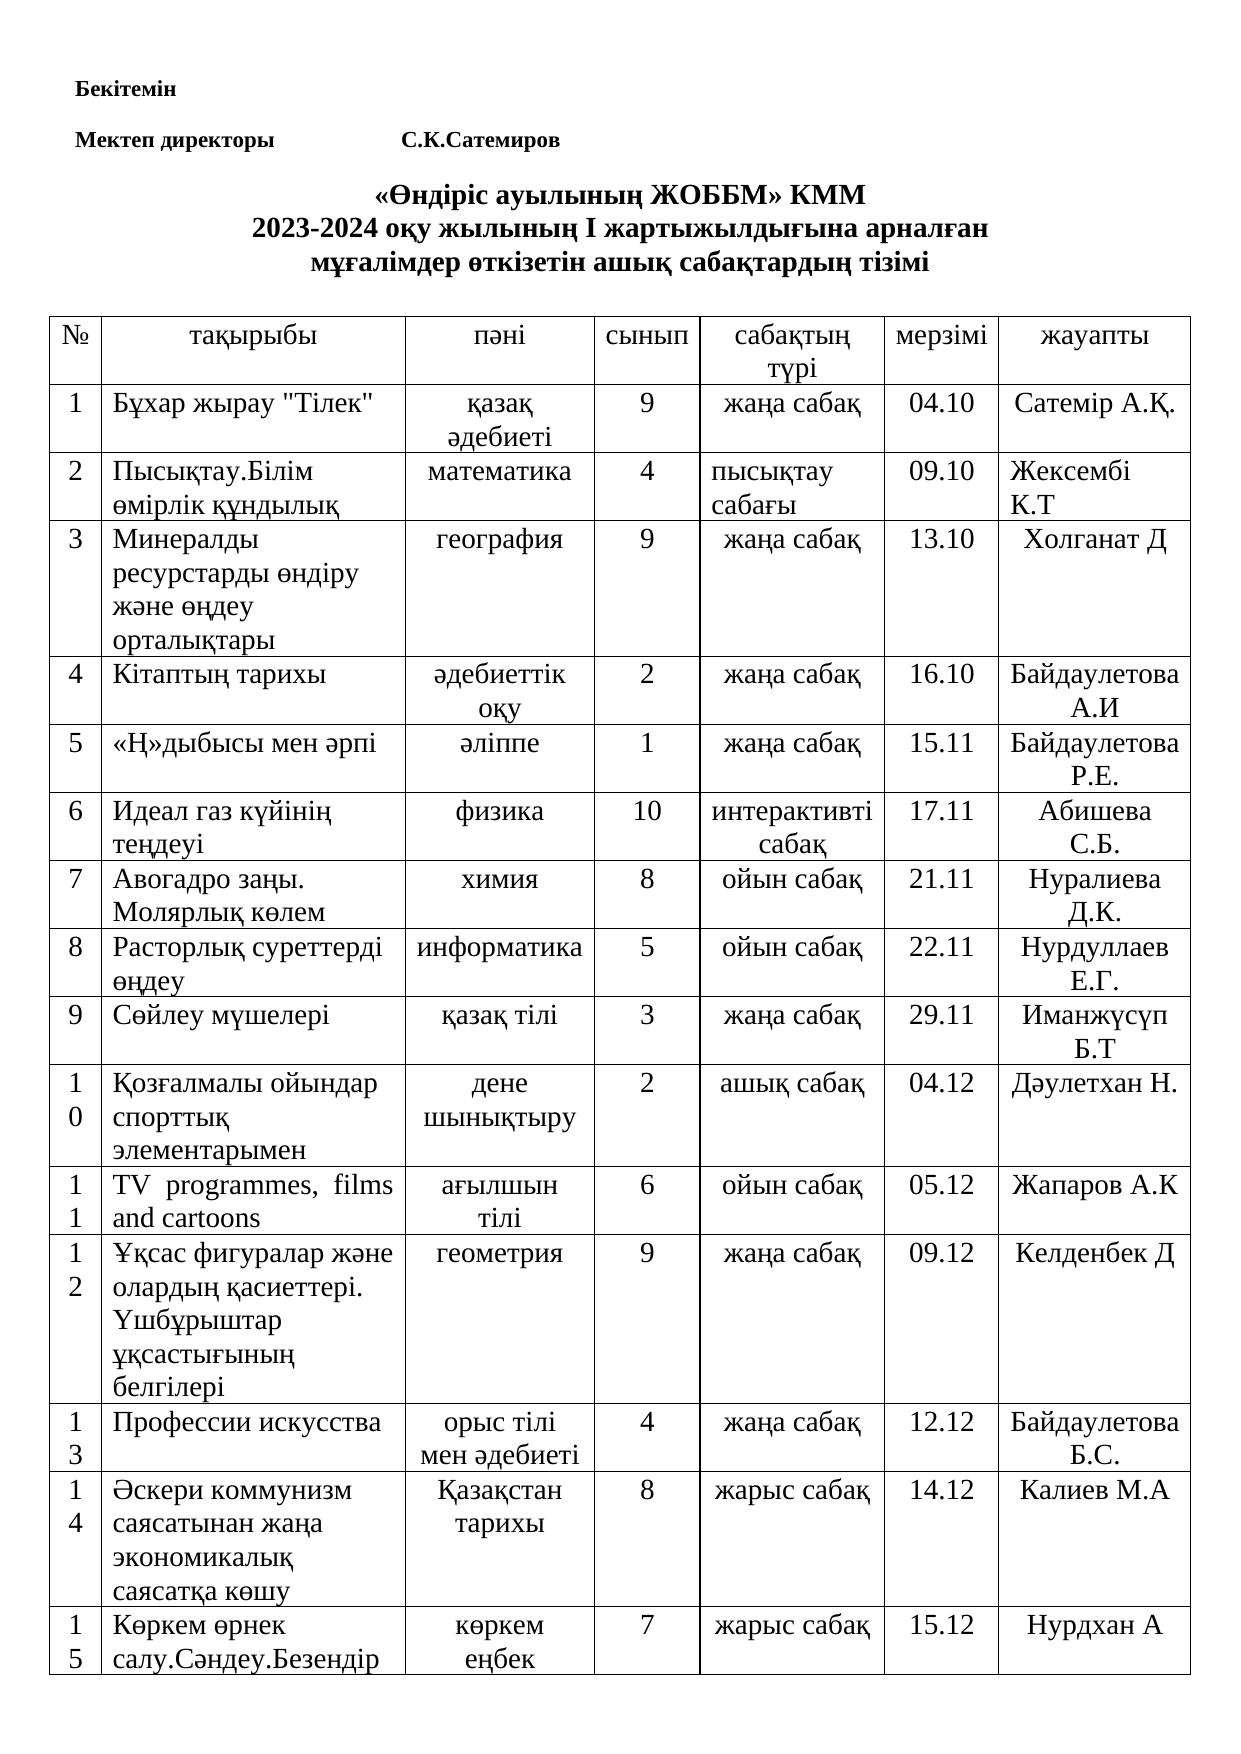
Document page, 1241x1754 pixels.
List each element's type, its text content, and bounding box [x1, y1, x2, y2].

table_cell 12.12 [885, 1404, 998, 1471]
text мұғалімдер өткізетін ашық сабақтардың тізімі [75, 244, 1165, 278]
table_cell Бұхар жырау "Тілек" [102, 385, 405, 452]
table_cell ойын сабақ [701, 861, 884, 928]
table_cell Абишева С.Б. [999, 793, 1190, 860]
table_cell дене шынықтыру [406, 1065, 594, 1166]
table_cell «Ң»дыбысы мен әрпі [102, 725, 405, 792]
table_cell Нурдуллаев Е.Г. [999, 929, 1190, 996]
table_cell 9 [595, 521, 699, 656]
table_cell 4 [595, 453, 699, 520]
table_cell пысықтау сабағы [701, 453, 884, 520]
table_header тақырыбы [102, 317, 405, 384]
table_cell физика [406, 793, 594, 860]
table_header № [50, 317, 101, 384]
table_cell 1 [50, 385, 101, 452]
table_cell Дәулетхан Н. [999, 1065, 1190, 1166]
table_cell 04.12 [885, 1065, 998, 1166]
table_cell жаңа сабақ [701, 725, 884, 792]
table_cell 8 [595, 861, 699, 928]
table_header сынып [595, 317, 699, 384]
table_cell Сөйлеу мүшелері [102, 997, 405, 1064]
table_header жауапты [999, 317, 1190, 384]
table_cell география [406, 521, 594, 656]
table_cell 2 [595, 1065, 699, 1166]
table_cell Әскери коммунизм саясатынан жаңа экономикалық саясатқа көшу [102, 1472, 405, 1606]
text Мектеп директоры С.К.Сатемиров [75, 126, 1165, 152]
table_cell Пысықтау.Білім өмірлік құндылық [102, 453, 405, 520]
text Бекітемін [75, 75, 1165, 101]
table_cell Идеал газ күйінің теңдеуі [102, 793, 405, 860]
table_cell информатика [406, 929, 594, 996]
table_cell 5 [50, 725, 101, 792]
table_cell 10 [50, 1065, 101, 1166]
table_cell жарыс сабақ [701, 1607, 884, 1674]
table_cell Қозғалмалы ойындар спорттық элементарымен [102, 1065, 405, 1166]
table_cell жарыс сабақ [701, 1472, 884, 1606]
table_cell интерактивті сабақ [701, 793, 884, 860]
table_cell Байдаулетова Р.Е. [999, 725, 1190, 792]
table_cell 15.12 [885, 1607, 998, 1674]
table_cell әліппе [406, 725, 594, 792]
table_cell жаңа сабақ [701, 385, 884, 452]
table_cell геометрия [406, 1235, 594, 1403]
table_cell Профессии искусства [102, 1404, 405, 1471]
table_cell 13 [50, 1404, 101, 1471]
table_cell 21.11 [885, 861, 998, 928]
table_cell 15 [50, 1607, 101, 1674]
table_cell 14 [50, 1472, 101, 1606]
table_cell 04.10 [885, 385, 998, 452]
table_cell 16.10 [885, 657, 998, 724]
table_cell 4 [595, 1404, 699, 1471]
table_cell 5 [595, 929, 699, 996]
table_cell Авогадро заңы. Молярлық көлем [102, 861, 405, 928]
table_cell жаңа сабақ [701, 1235, 884, 1403]
table_cell химия [406, 861, 594, 928]
table_cell көркем еңбек [406, 1607, 594, 1674]
table_cell 2 [595, 657, 699, 724]
table_cell 8 [595, 1472, 699, 1606]
text «Өндіріс ауылының ЖОББМ» КММ [75, 177, 1165, 211]
table_cell Байдаулетова А.И [999, 657, 1190, 724]
table_cell Холганат Д [999, 521, 1190, 656]
table_cell Келденбек Д [999, 1235, 1190, 1403]
table_cell Расторлық суреттерді өңдеу [102, 929, 405, 996]
table_cell жаңа сабақ [701, 657, 884, 724]
table_cell ойын сабақ [701, 1167, 884, 1234]
table_cell 9 [595, 1235, 699, 1403]
table_cell Нурдхан А [999, 1607, 1190, 1674]
table_cell жаңа сабақ [701, 521, 884, 656]
table_cell орыс тілі мен әдебиеті [406, 1404, 594, 1471]
table_cell Иманжүсүп Б.Т [999, 997, 1190, 1064]
table_cell 7 [595, 1607, 699, 1674]
table_cell ағылшын тілі [406, 1167, 594, 1234]
table_cell 14.12 [885, 1472, 998, 1606]
table_cell 6 [50, 793, 101, 860]
table_cell Минералды ресурстарды өндіру және өңдеу орталықтары [102, 521, 405, 656]
table_cell Қазақстан тарихы [406, 1472, 594, 1606]
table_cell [102, 1607, 405, 1674]
table_cell 1 [595, 725, 699, 792]
table_cell Жапаров А.К [999, 1167, 1190, 1234]
table_cell 12 [50, 1235, 101, 1403]
table_header сабақтың түрі [701, 317, 884, 384]
text 2023-2024 оқу жылының І жартыжылдығына арналған [75, 211, 1165, 244]
table_cell 09.12 [885, 1235, 998, 1403]
table_cell 9 [595, 385, 699, 452]
table_cell қазақ әдебиеті [406, 385, 594, 452]
table_cell 05.12 [885, 1167, 998, 1234]
table_cell TV programmes, films and cartoons [261, 1167, 405, 1234]
table_header пәні [406, 317, 594, 384]
table_cell 2 [50, 453, 101, 520]
table_cell 3 [595, 997, 699, 1064]
table_header мерзімі [885, 317, 998, 384]
table_cell ашық сабақ [701, 1065, 884, 1166]
table_cell Жексембі К.Т [999, 453, 1190, 520]
table_cell әдебиеттік оқу [406, 657, 594, 724]
table_cell 29.11 [885, 997, 998, 1064]
table_cell 09.10 [885, 453, 998, 520]
table_cell қазақ тілі [406, 997, 594, 1064]
table_cell Байдаулетова Б.С. [999, 1404, 1190, 1471]
table_cell 9 [50, 997, 101, 1064]
table_cell 17.11 [885, 793, 998, 860]
table_cell Сатемір А.Қ. [999, 385, 1190, 452]
table_cell 7 [50, 861, 101, 928]
table_cell 10 [595, 793, 699, 860]
table_cell Калиев М.А [999, 1472, 1190, 1606]
table_cell жаңа сабақ [701, 997, 884, 1064]
table_cell Нуралиева Д.К. [999, 861, 1190, 928]
table_cell 22.11 [885, 929, 998, 996]
table_cell Ұқсас фигуралар және олардың қасиеттері. Үшбұрыштар ұқсастығының белгілері [102, 1235, 405, 1403]
table_cell 13.10 [885, 521, 998, 656]
table_cell 3 [50, 521, 101, 656]
table_cell жаңа сабақ [701, 1404, 884, 1471]
table_cell 4 [50, 657, 101, 724]
table_cell ойын сабақ [701, 929, 884, 996]
table_cell 15.11 [885, 725, 998, 792]
table_cell 8 [50, 929, 101, 996]
table_cell Кітаптың тарихы [102, 657, 405, 724]
table_cell 11 [50, 1167, 101, 1234]
table_cell математика [406, 453, 594, 520]
table_cell 6 [595, 1167, 699, 1234]
